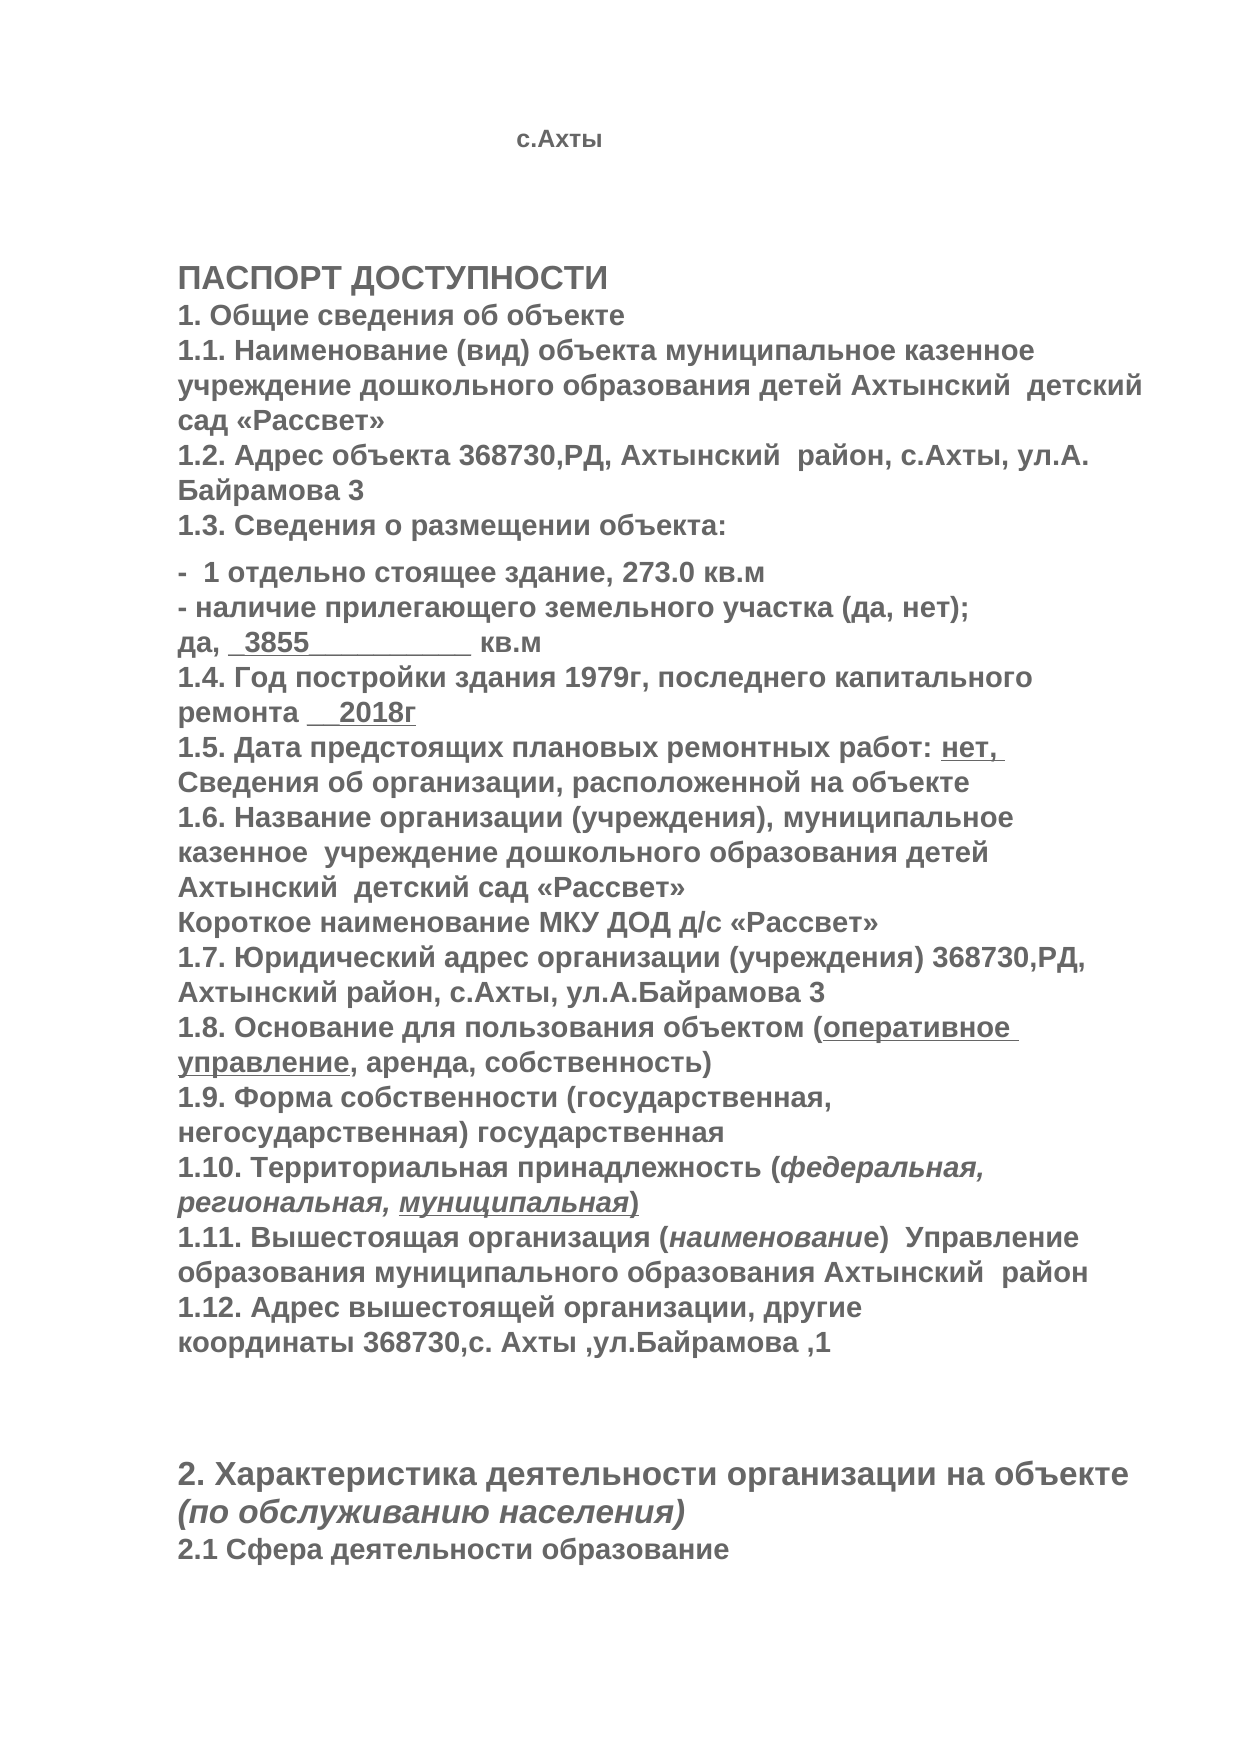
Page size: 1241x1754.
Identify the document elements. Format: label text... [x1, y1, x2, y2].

text 1.4. Год постройки здания 1979г, последнего капитального ремонта __2018г [177, 659, 1152, 729]
text 1.12. Адрес вышестоящей организации, другие координаты 368730,с. Ахты ,ул.Байрамова ,1 [177, 1289, 1152, 1359]
text 1.11. Вышестоящая организация (наименование) Управление образования муниципального образования Ахтынский район [177, 1219, 1152, 1289]
text 1.2. Адрес объекта 368730,РД, Ахтынский район, с.Ахты, ул.А. Байрамова 3 [177, 437, 1152, 507]
text 1.7. Юридический адрес организации (учреждения) 368730,РД, Ахтынский район, с.Ахты, ул.А.Байрамова 3 [177, 939, 1152, 1009]
text Короткое наименование МКУ ДОД д/с «Рассвет» [177, 904, 1152, 939]
text 1.3. Сведения о размещении объекта: [177, 507, 1152, 542]
text 2. Характеристика деятельности организации на объекте [177, 1454, 1152, 1492]
text 1.10. Территориальная принадлежность (федеральная, региональная, муниципальная) [177, 1149, 1152, 1219]
text - 1 отдельно стоящее здание, 273.0 кв.м [177, 554, 1152, 589]
text (по обслуживанию населения) [177, 1492, 1152, 1531]
text Сведения об организации, расположенной на объекте [177, 764, 1152, 799]
text 1.8. Основание для пользования объектом (оперативное управление, аренда, собственность) [177, 1009, 1152, 1079]
text 1.1. Наименование (вид) объекта муниципальное казенное учреждение дошкольного образования детей Ахтынский детский сад «Рассвет» [177, 332, 1152, 437]
text 2.1 Сфера деятельности образование [177, 1531, 1152, 1566]
text 1.5. Дата предстоящих плановых ремонтных работ: нет, [177, 729, 1152, 764]
text с.Ахты [177, 118, 1152, 153]
text 1. Общие сведения об объекте [177, 297, 1152, 332]
text - наличие прилегающего земельного участка (да, нет); да, _3855__________ кв.м [177, 589, 1152, 659]
text 1.9. Форма собственности (государственная, негосударственная) государственная [177, 1079, 1152, 1149]
text 1.6. Название организации (учреждения), муниципальное казенное учреждение дошкольного образования детей Ахтынский детский сад «Рассвет» [177, 799, 1152, 904]
text ПАСПОРТ ДОСТУПНОСТИ [177, 258, 1152, 297]
